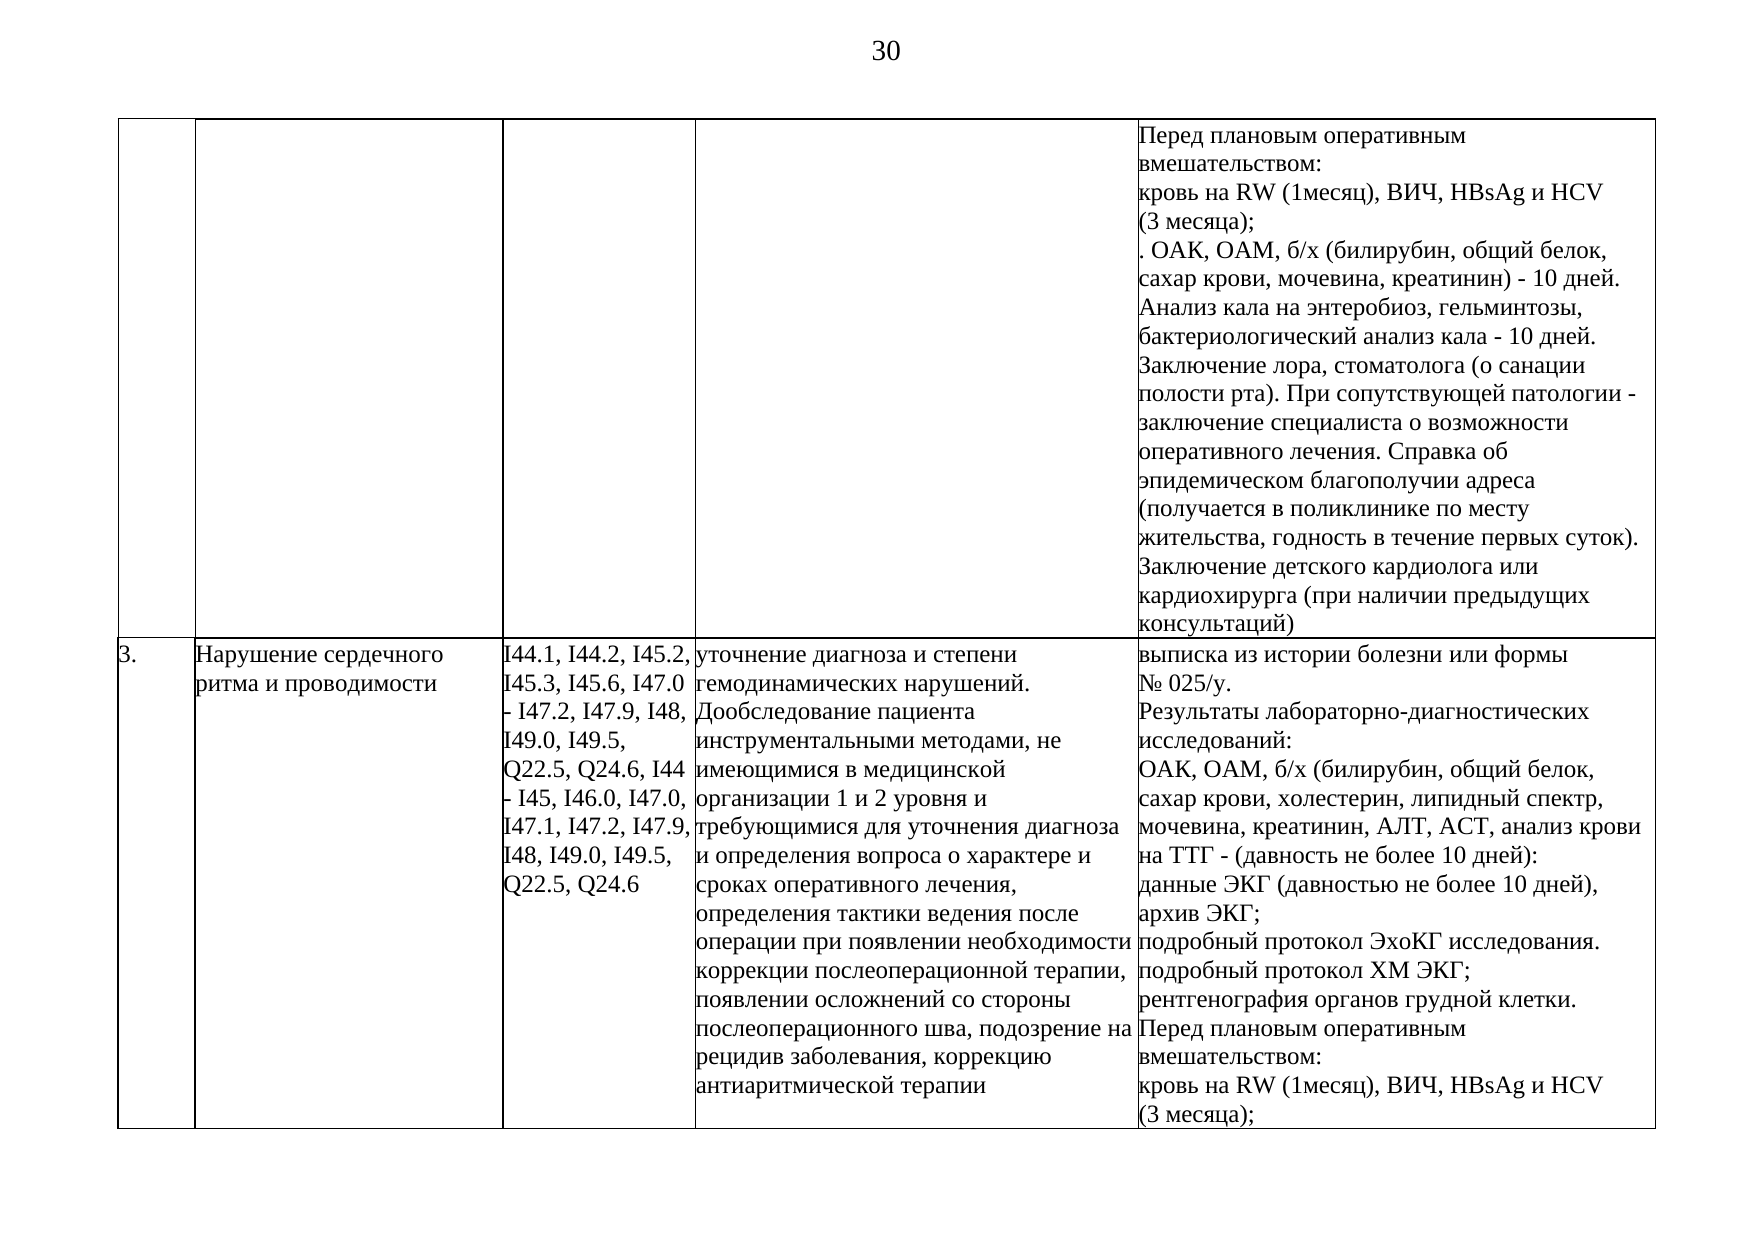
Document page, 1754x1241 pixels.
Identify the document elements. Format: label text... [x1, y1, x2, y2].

table_cell [119, 119, 195, 637]
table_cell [196, 639, 502, 1128]
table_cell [696, 639, 1138, 1128]
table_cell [1139, 639, 1655, 1128]
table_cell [504, 639, 695, 1128]
table_cell 3. [119, 638, 194, 1128]
